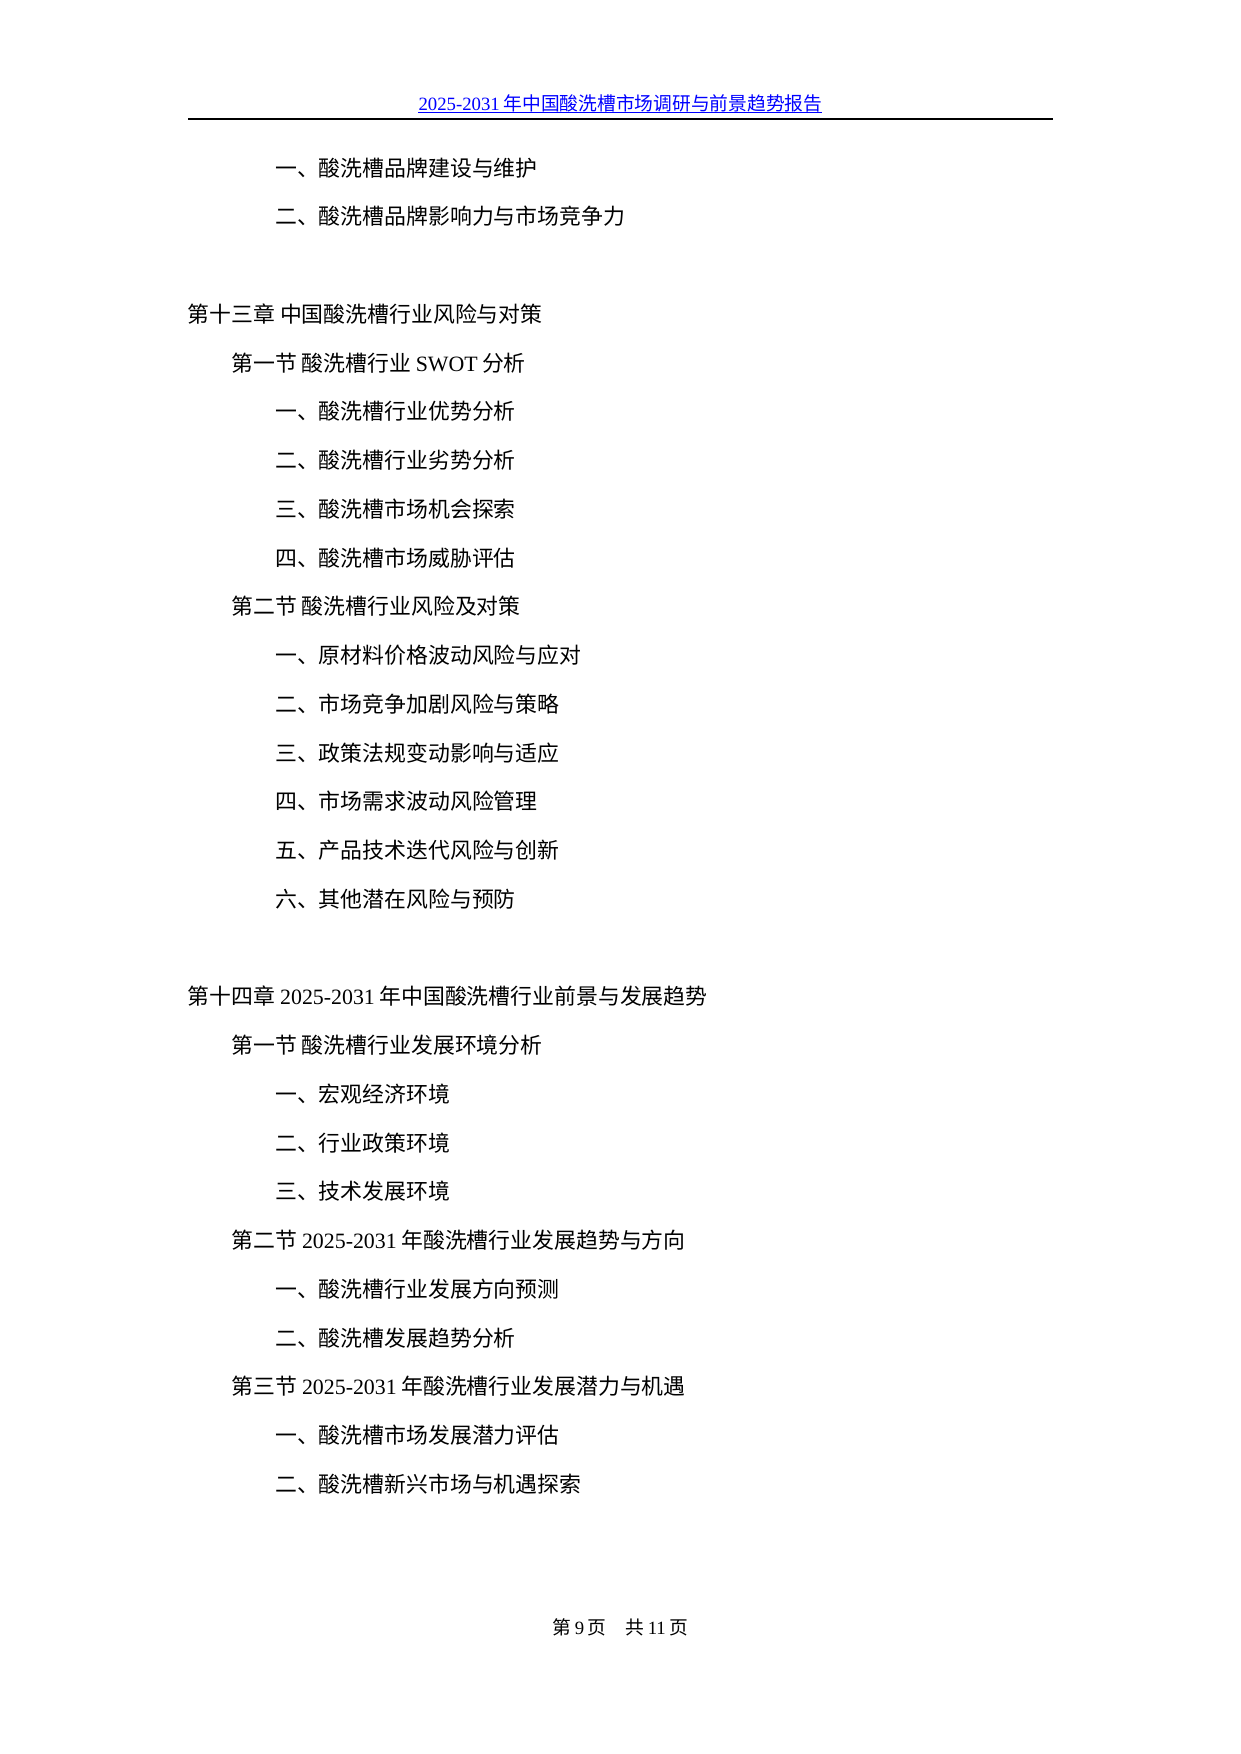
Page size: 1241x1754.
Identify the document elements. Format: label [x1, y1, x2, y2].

text [187, 150, 1053, 1499]
